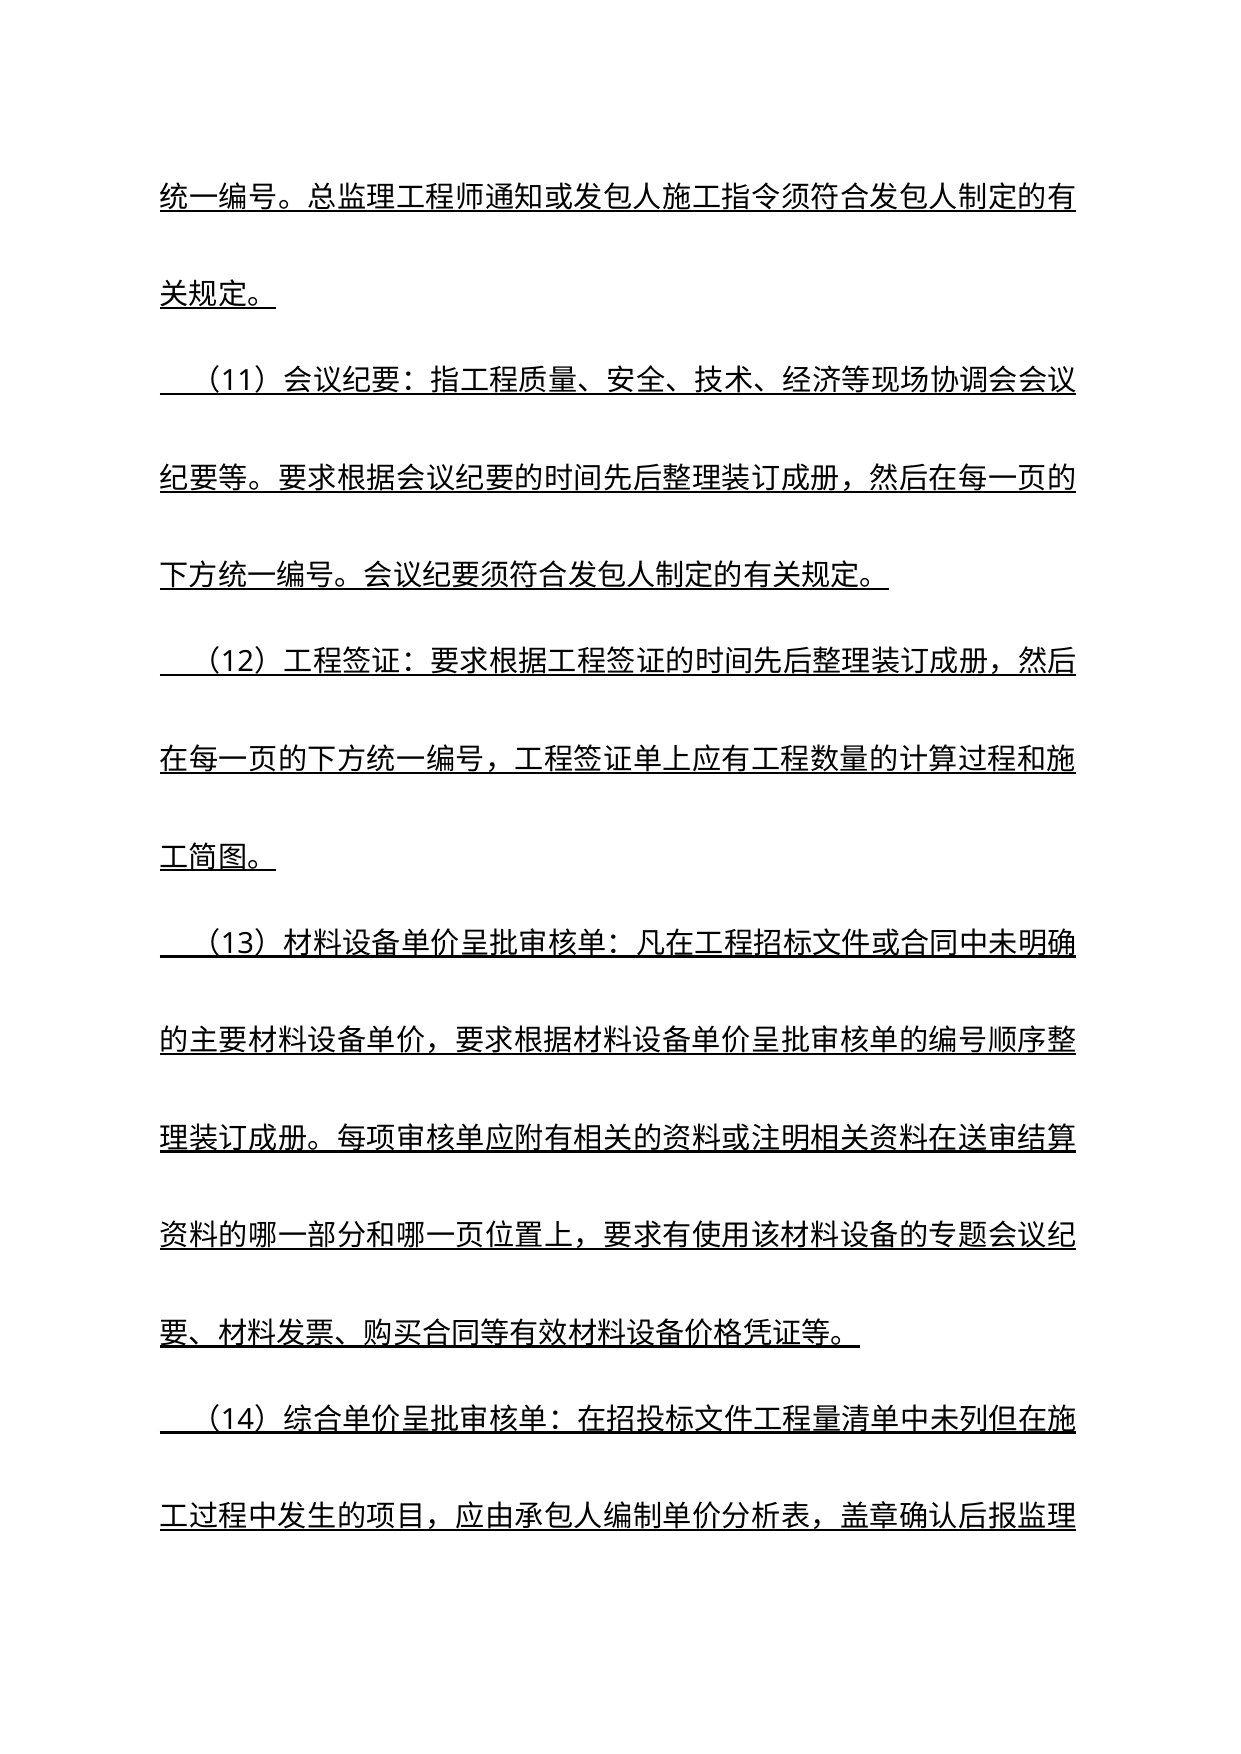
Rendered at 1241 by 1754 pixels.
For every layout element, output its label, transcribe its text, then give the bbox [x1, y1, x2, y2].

text （13）材料设备单价呈批审核单：凡在工程招标文件或合同中未明确的主要材料设备单价，要求根据材料设备单价呈批审核单的编号顺序整理装订成册。每项审核单应附有相关的资料或注明相关资料在送审结算资料的哪一部分和哪一页位置上，要求有使用该材料设备的专题会议纪要、材料发票、购买合同等有效材料设备价格凭证等。 [159, 908, 1078, 1363]
text （11）会议纪要：指工程质量、安全、技术、经济等现场协调会会议纪要等。要求根据会议纪要的时间先后整理装订成册，然后在每一页的下方统一编号。会议纪要须符合发包人制定的有关规定。 [159, 346, 1078, 606]
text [159, 1384, 1078, 1547]
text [159, 162, 1078, 324]
text （12）工程签证：要求根据工程签证的时间先后整理装订成册，然后在每一页的下方统一编号，工程签证单上应有工程数量的计算过程和施工简图。 [159, 627, 1078, 887]
